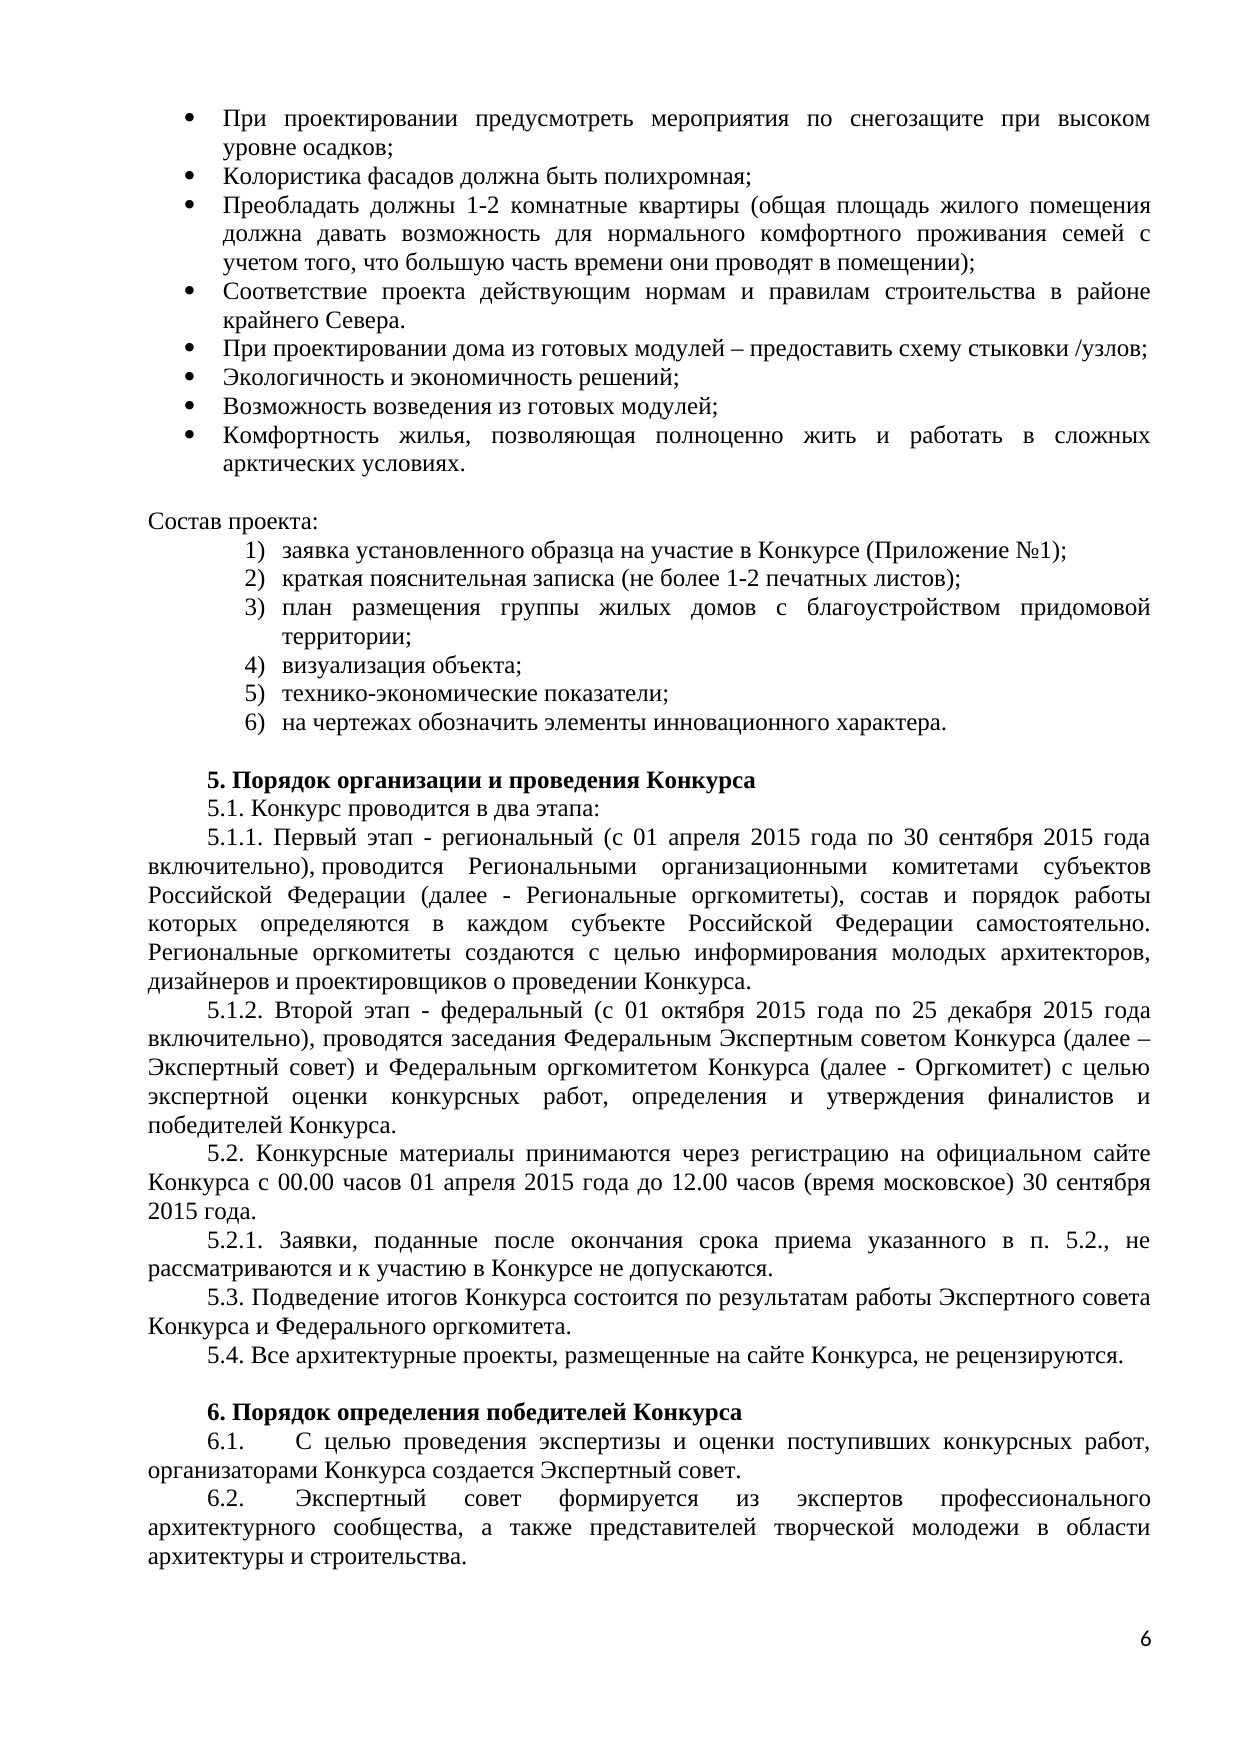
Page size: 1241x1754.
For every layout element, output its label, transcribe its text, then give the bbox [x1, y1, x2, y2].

list краткая пояснительная записка (не более 1-2 печатных листов); [244, 563, 1152, 592]
subtitle 5.2. Конкурсные материалы принимаются через регистрацию на официальном сайте Конкурса с 00.00 часов 01 апреля 2015 года до 12.00 часов (время московское) 30 сентября 2015 года. [148, 1138, 1152, 1225]
subtitle 5.1. Конкурс проводится в два этапа: [148, 793, 1152, 822]
subtitle 5.1.1. Первый этап - региональный (с 01 апреля 2015 года по 30 сентября 2015 года включительно), проводится Региональными организационными комитетами субъектов Российской Федерации (далее - Региональные оргкомитеты), состав и порядок работы которых определяются в каждом субъекте Российской Федерации самостоятельно. Региональные оргкомитеты создаются с целью информирования молодых архитекторов, дизайнеров и проектировщиков о проведении Конкурса. [148, 822, 1152, 995]
list При проектировании предусмотреть мероприятия по снегозащите при высоком уровне осадков; [185, 103, 1152, 161]
subtitle 5.2.1. Заявки, поданные после окончания срока приема указанного в п. 5.2., не рассматриваются и к участию в Конкурсе не допускаются. [148, 1225, 1152, 1282]
list Возможность возведения из готовых модулей; [185, 391, 1152, 420]
subtitle 6. Порядок определения победителей Конкурса [148, 1397, 1152, 1426]
list заявка установленного образца на участие в Конкурсе (Приложение №1); [244, 535, 1152, 563]
list При проектировании дома из готовых модулей – предоставить схему стыковки /узлов; [185, 333, 1152, 362]
text Состав проекта: [148, 506, 1152, 535]
list технико-экономические показатели; [244, 678, 1152, 707]
subtitle С целью проведения экспертизы и оценки поступивших конкурсных работ, организаторами Конкурса создается Экспертный совет. [148, 1426, 1152, 1483]
list Соответствие проекта действующим нормам и правилам строительства в районе крайнего Севера. [185, 276, 1152, 333]
list Экологичность и экономичность решений; [185, 362, 1152, 391]
list Преобладать должны 1-2 комнатные квартиры (общая площадь жилого помещения должна давать возможность для нормального комфортного проживания семей с учетом того, что большую часть времени они проводят в помещении); [185, 190, 1152, 276]
list на чертежах обозначить элементы инновационного характера. [244, 707, 1152, 736]
subtitle 5.1.2. Второй этап - федеральный (с 01 октября 2015 года по 25 декабря 2015 года включительно), проводятся заседания Федеральным Экспертным советом Конкурса (далее – Экспертный совет) и Федеральным оргкомитетом Конкурса (далее - Оргкомитет) с целью экспертной оценки конкурсных работ, определения и утверждения финалистов и победителей Конкурса. [148, 995, 1152, 1138]
list визуализация объекта; [244, 650, 1152, 678]
subtitle Экспертный совет формируется из экспертов профессионального архитектурного сообщества, а также представителей творческой молодежи в области архитектуры и строительства. [148, 1483, 1152, 1570]
list план размещения группы жилых домов с благоустройством придомовой территории; [244, 592, 1152, 650]
list Комфортность жилья, позволяющая полноценно жить и работать в сложных арктических условиях. [185, 420, 1152, 477]
subtitle 5.4. Все архитектурные проекты, размещенные на сайте Конкурса, не рецензируются. [148, 1340, 1152, 1368]
subtitle 5.3. Подведение итогов Конкурса состоится по результатам работы Экспертного совета Конкурса и Федерального оргкомитета. [148, 1282, 1152, 1340]
subtitle 5. Порядок организации и проведения Конкурса [148, 765, 1152, 793]
list Колористика фасадов должна быть полихромная; [185, 161, 1152, 190]
